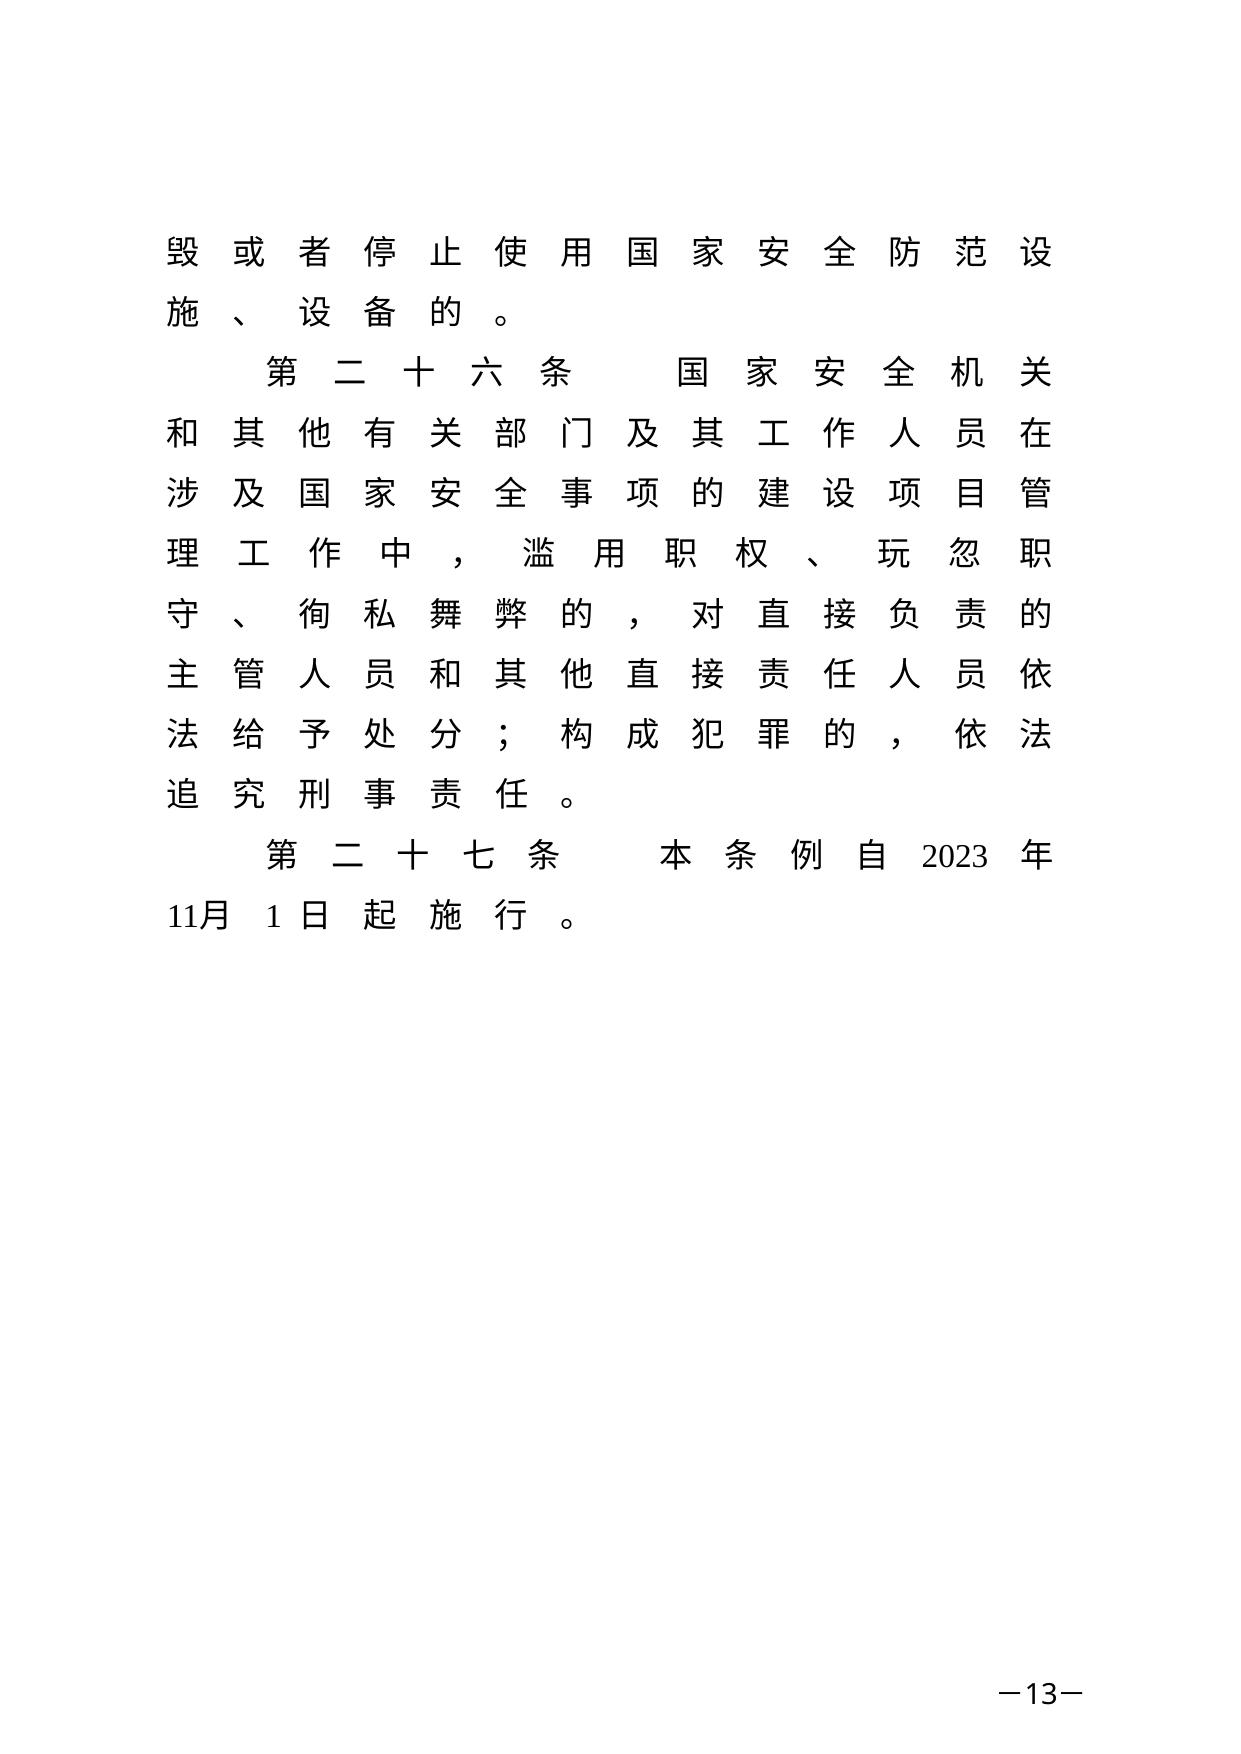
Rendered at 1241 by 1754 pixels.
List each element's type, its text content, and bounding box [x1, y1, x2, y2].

text 第二十七条 本条例自2023年11月1日起施行。 [167, 822, 1085, 943]
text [167, 219, 1085, 340]
text 第二十六条 国家安全机关和其他有关部门及其工作人员在涉及国家安全事项的建设项目管理工作中，滥用职权、玩忽职守、徇私舞弊的，对直接负责的主管人员和其他直接责任人员依法给予处分；构成犯罪的，依法追究刑事责任。 [167, 340, 1085, 822]
